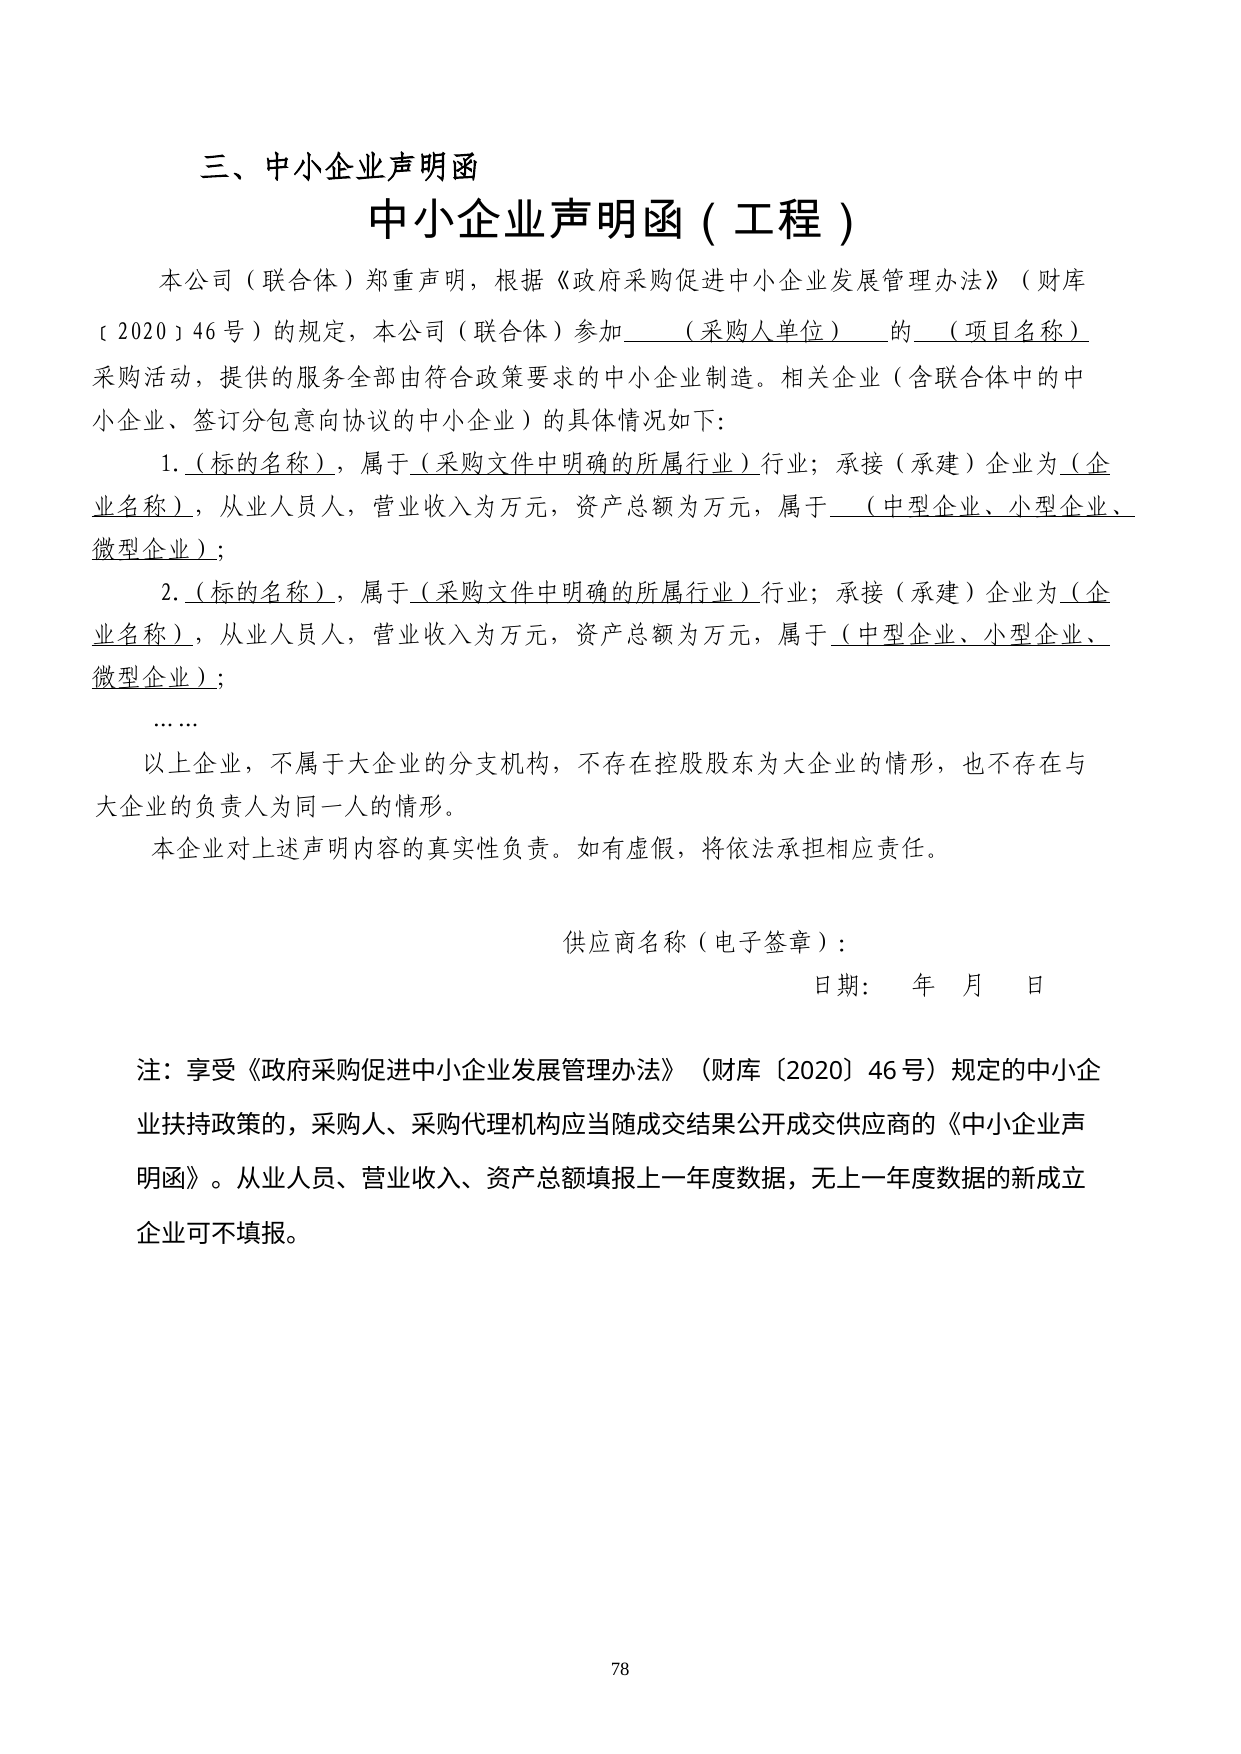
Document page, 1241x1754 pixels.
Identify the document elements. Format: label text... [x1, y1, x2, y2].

text 注：享受《政府采购促进中小企业发展管理办法》（财库〔2020〕46号）规定的中小企业扶持政策的，采购人、采购代理机构应当随成交结果公开成交供应商的《中小企业声明函》。从业人员、营业收入、资产总额填报上一年度数据，无上一年度数据的新成立企业可不填报。 [136, 1050, 1104, 1249]
text 供应商名称（电子签章）： [562, 927, 1104, 955]
text 本企业对上述声明内容的真实性负责。如有虚假，将依法承担相应责任。 [91, 833, 1089, 861]
text …… [151, 704, 1089, 733]
text 以上企业，不属于大企业的分支机构，不存在控股股东为大企业的情形，也不存在与大企业的负责人为同一人的情形。 [94, 747, 1089, 818]
text 2.（标的名称），属于（采购文件中明确的所属行业）行业；承接（承建）企业为（企业名称），从业人员人，营业收入为万元，资产总额为万元，属于（中型企业、小型企业、微型企业）； [91, 576, 1110, 690]
text 日期： 年 月 日 [136, 969, 1104, 998]
text 三、中小企业声明函 [136, 136, 1104, 188]
text 1.（标的名称），属于（采购文件中明确的所属行业）行业；承接（承建）企业为（企业名称），从业人员人，营业收入为万元，资产总额为万元，属于 （中型企业、小型企业、微型企业）； [91, 447, 1110, 562]
text 中小企业声明函（工程） [136, 188, 1104, 249]
text 本公司（联合体）郑重声明，根据《政府采购促进中小企业发展管理办法》（财库﹝2020﹞46号）的规定，本公司（联合体）参加 （采购人单位） 的 （项目名称） 采购活动，提供的服务全部由符合政策要求的中小企业制造。相关企业（含联合体中的中小企业、签订分包意向协议的中小企业）的具体情况如下： [91, 265, 1089, 433]
